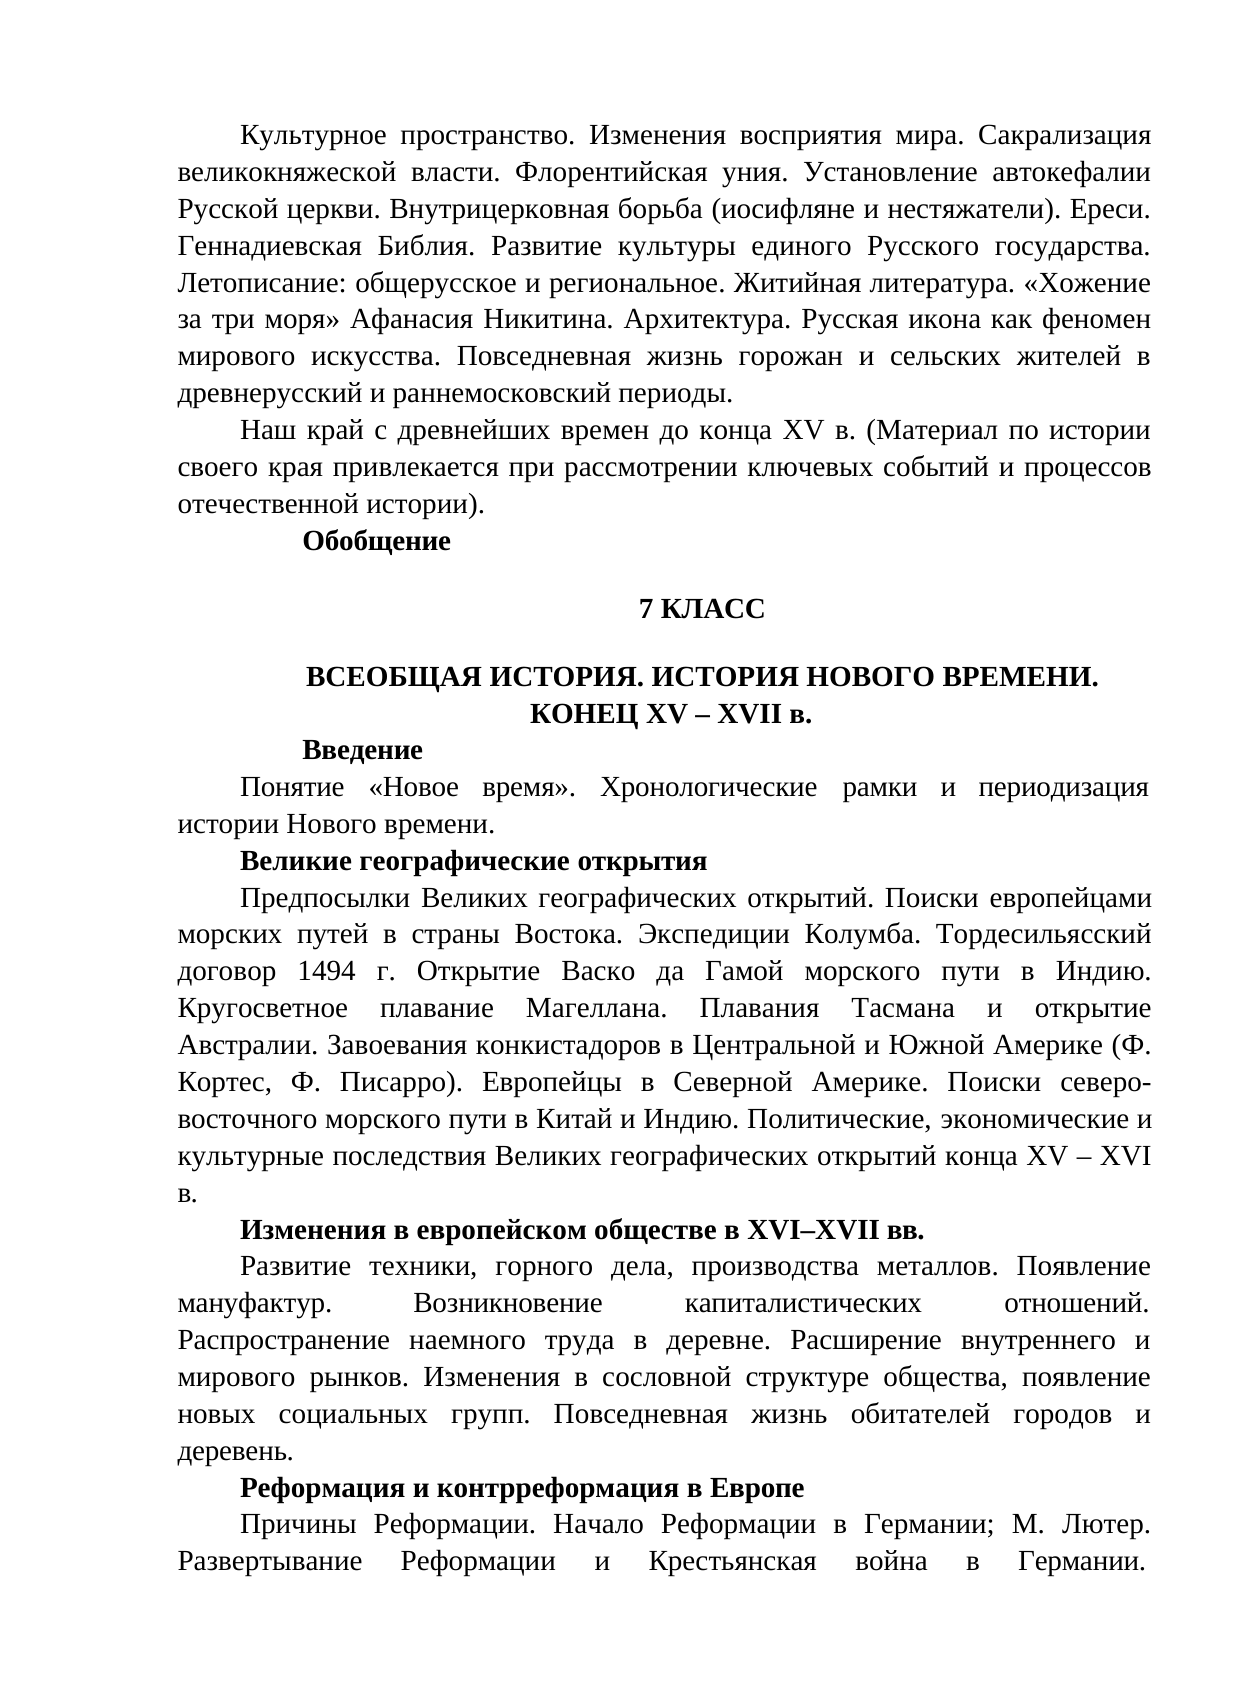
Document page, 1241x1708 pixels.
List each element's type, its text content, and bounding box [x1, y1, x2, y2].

text Введение [240, 733, 1166, 766]
text Культурное пространство. Изменения восприятия мира. Сакрализация великокняжеской власти. Флорентийская уния. Установление автокефалии Русской церкви. Внутрицерковная борьба (иосифляне и нестяжатели). Ереси. Геннадиевская Библия. Развитие культуры единого Русского государства. Летописание: общерусское и региональное. Житийная литература. «Хожение за три моря» Афанасия Никитина. Архитектура. Русская икона как феномен мирового искусства. Повседневная жизнь горожан и сельских жителей в древнерусский и раннемосковский периоды. [177, 117, 1152, 409]
subtitle Изменения в европейском обществе в XVI–XVII вв. [240, 1212, 1166, 1246]
text Наш край с древнейших времен до конца XV в. (Материал по истории своего края привлекается при рассмотрении ключевых событий и процессов отечественной истории). [177, 412, 1152, 520]
text Понятие «Новое время». Хронологические рамки и периодизация истории Нового времени. [177, 769, 1151, 839]
text Развитие техники, горного дела, производства металлов. Появление мануфактур. Возникновение капиталистических отношений. Распространение наемного труда в деревне. Расширение внутреннего и мирового рынков. Изменения в сословной структуре общества, появление новых социальных групп. Повседневная жизнь обитателей городов и деревень. [177, 1248, 1152, 1466]
text Предпосылки Великих географических открытий. Поиски европейцами морских путей в страны Востока. Экспедиции Колумба. Тордесильясский договор 1494 г. Открытие Васко да Гамой морского пути в Индию. Кругосветное плавание Магеллана. Плавания Тасмана и открытие Австралии. Завоевания конкистадоров в Центральной и Южной Америке (Ф. Кортес, Ф. Писарро). Европейцы в Северной Америке. Поиски северо- восточного морского пути в Китай и Индию. Политические, экономические и культурные последствия Великих географических открытий конца XV – XVI в. [177, 880, 1153, 1208]
text Причины Реформации. Начало Реформации в Германии; М. Лютер. Развертывание Реформации и Крестьянская война в Германии. [177, 1507, 1152, 1577]
text Обобщение [240, 523, 1166, 557]
subtitle Реформация и контрреформация в Европе [240, 1470, 1166, 1504]
subtitle Великие географические открытия [240, 843, 1166, 877]
text 7 КЛАСС [189, 591, 1153, 625]
subtitle ВСЕОБЩАЯ ИСТОРИЯ. ИСТОРИЯ НОВОГО ВРЕМЕНИ. КОНЕЦ XV – XVII в. [189, 659, 1153, 729]
